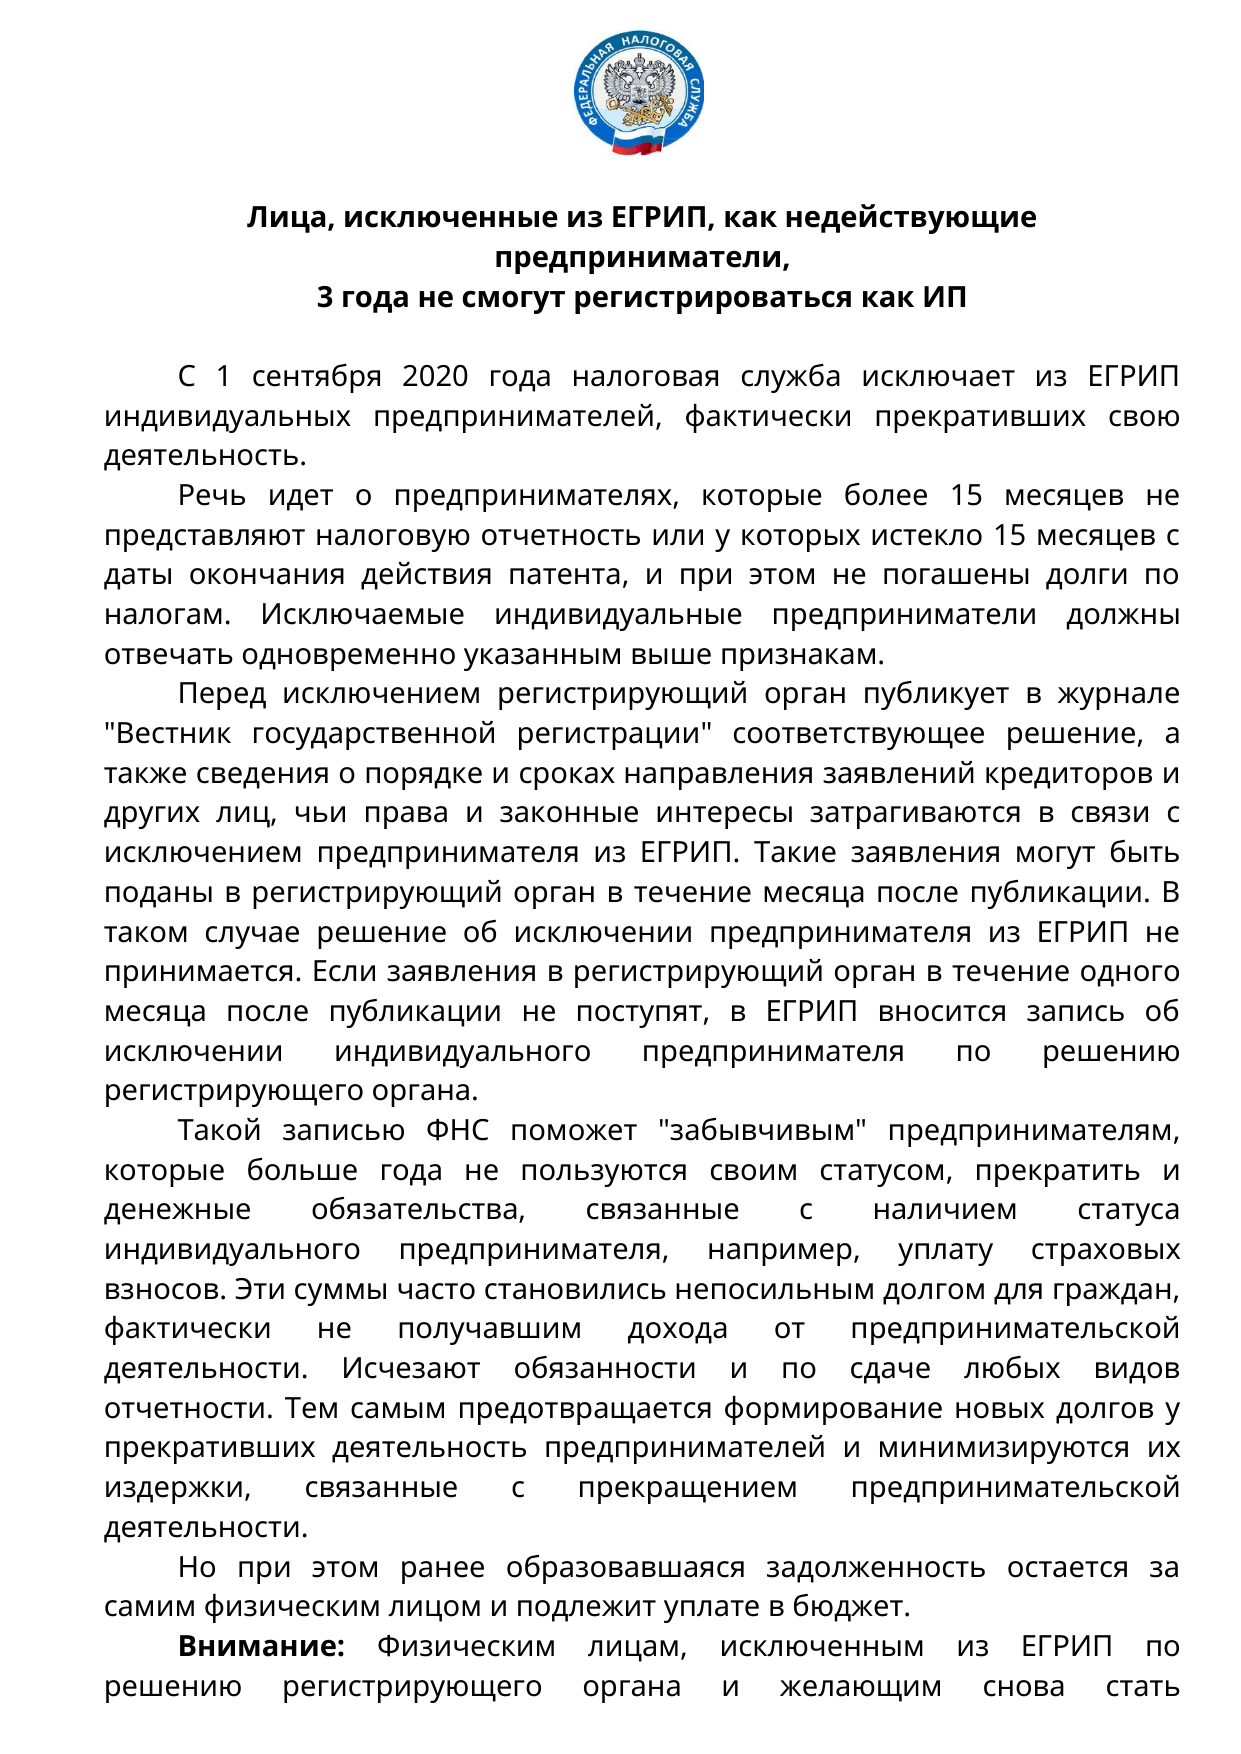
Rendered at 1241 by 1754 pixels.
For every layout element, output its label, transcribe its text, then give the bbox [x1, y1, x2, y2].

text Такой записью ФНС поможет "забывчивым" предпринимателям, которые больше года не пользуются своим статусом, прекратить и денежные обязательства, связанные с наличием статуса индивидуального предпринимателя, например, уплату страховых взносов. Эти суммы часто становились непосильным долгом для граждан, фактически не получавшим дохода от предпринимательской деятельности. Исчезают обязанности и по сдаче любых видов отчетности. Тем самым предотвращается формирование новых долгов у прекративших деятельность предпринимателей и минимизируются их издержки, связанные с прекращением предпринимательской деятельности. [103, 1109, 1181, 1546]
text 3 года не смогут регистрироваться как ИП [103, 276, 1181, 316]
text Но при этом ранее образовавшаяся задолженность остается за самим физическим лицом и подлежит уплате в бюджет. [103, 1546, 1181, 1625]
text С 1 сентября 2020 года налоговая служба исключает из ЕГРИП индивидуальных предпринимателей, фактически прекративших свою деятельность. [103, 355, 1181, 474]
text Перед исключением регистрирующий орган публикует в журнале "Вестник государственной регистрации" соответствующее решение, а также сведения о порядке и сроках направления заявлений кредиторов и других лиц, чьи права и законные интересы затрагиваются в связи с исключением предпринимателя из ЕГРИП. Такие заявления могут быть поданы в регистрирующий орган в течение месяца после публикации. В таком случае решение об исключении предпринимателя из ЕГРИП не принимается. Если заявления в регистрирующий орган в течение одного месяца после публикации не поступят, в ЕГРИП вносится запись об исключении индивидуального предпринимателя по решению регистрирующего органа. [103, 673, 1181, 1109]
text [103, 1625, 1181, 1704]
text Речь идет о предпринимателях, которые более 15 месяцев не представляют налоговую отчетность или у которых истекло 15 месяцев с даты окончания действия патента, и при этом не погашены долги по налогам. Исключаемые индивидуальные предприниматели должны отвечать одновременно указанным выше признакам. [103, 474, 1181, 673]
picture [574, 30, 704, 159]
text Лица, исключенные из ЕГРИП, как недействующие предприниматели, [103, 196, 1181, 276]
